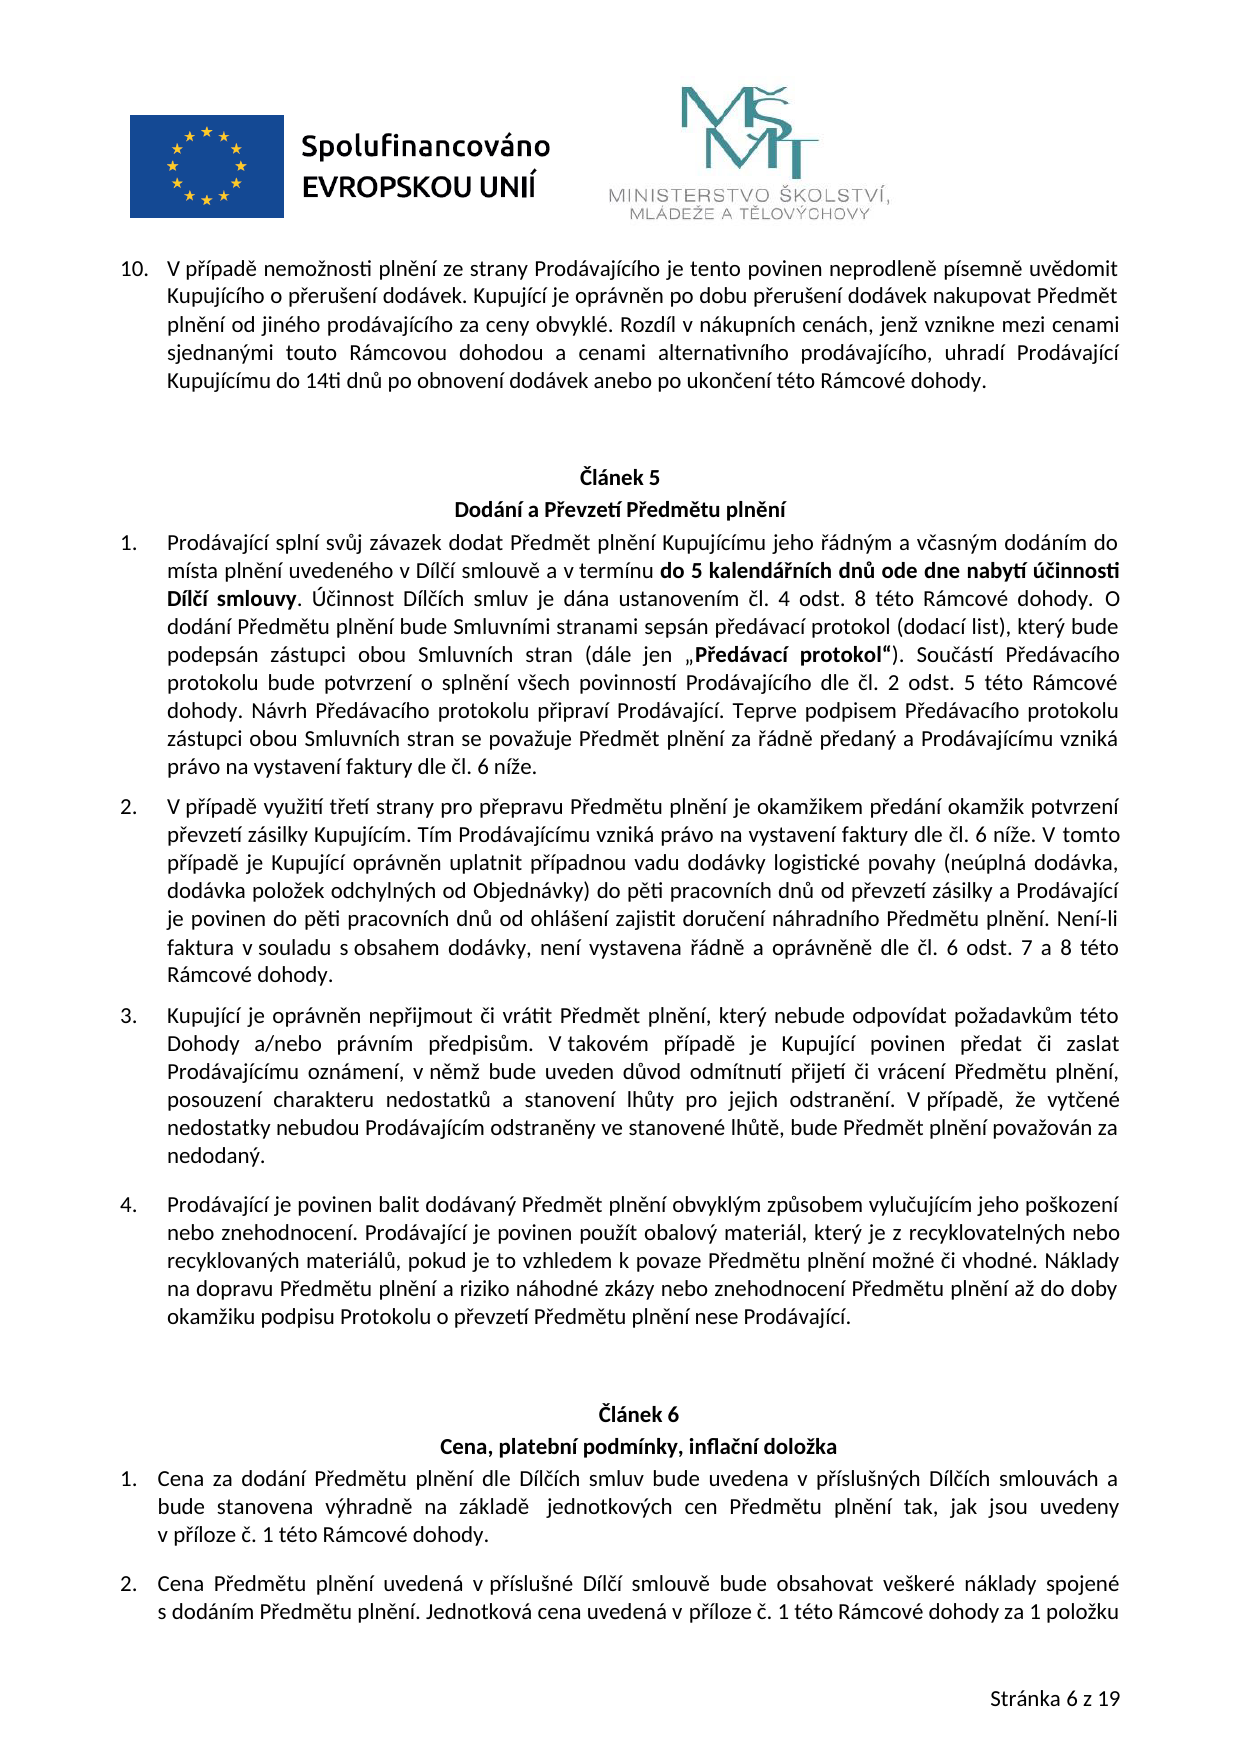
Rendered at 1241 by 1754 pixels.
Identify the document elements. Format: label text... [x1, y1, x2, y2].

list Cena za dodání Předmětu plnění dle Dílčích smluv bude uvedena v příslušných Dílčích smlouvách a bude stanovena výhradně na základě jednotkových cen Předmětu plnění tak, jak jsou uvedeny v příloze č. 1 této Rámcové dohody. [120, 1464, 1120, 1548]
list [120, 1569, 1120, 1625]
subtitle Článek 5 [120, 463, 1120, 491]
list V případě nemožnosti plnění ze strany Prodávajícího je tento povinen neprodleně písemně uvědomit Kupujícího o přerušení dodávek. Kupující je oprávněn po dobu přerušení dodávek nakupovat Předmět plnění od jiného prodávajícího za ceny obvyklé. Rozdíl v nákupních cenách, jenž vznikne mezi cenami sjednanými touto Rámcovou dohodou a cenami alternativního prodávajícího, uhradí Prodávající Kupujícímu do 14ti dnů po obnovení dodávek anebo po ukončení této Rámcové dohody. [120, 254, 1120, 394]
text Dodání a Převzetí Předmětu plnění [120, 496, 1120, 524]
list V případě využití třetí strany pro přepravu Předmětu plnění je okamžikem předání okamžik potvrzení převzetí zásilky Kupujícím. Tím Prodávajícímu vzniká právo na vystavení faktury dle čl. 6 níže. V tomto případě je Kupující oprávněn uplatnit případnou vadu dodávky logistické povahy (neúplná dodávka, dodávka položek odchylných od Objednávky) do pěti pracovních dnů od převzetí zásilky a Prodávající je povinen do pěti pracovních dnů od ohlášení zajistit doručení náhradního Předmětu plnění. Není-li faktura v souladu s obsahem dodávky, není vystavena řádně a oprávněně dle čl. 6 odst. 7 a 8 této Rámcové dohody. [120, 792, 1120, 989]
list Kupující je oprávněn nepřijmout či vrátit Předmět plnění, který nebude odpovídat požadavkům této Dohody a/nebo právním předpisům. V takovém případě je Kupující povinen předat či zaslat Prodávajícímu oznámení, v němž bude uveden důvod odmítnutí přijetí či vrácení Předmětu plnění, posouzení charakteru nedostatků a stanovení lhůty pro jejich odstranění. V případě, že vytčené nedostatky nebudou Prodávajícím odstraněny ve stanovené lhůtě, bude Předmět plnění považován za nedodaný. [120, 1001, 1120, 1169]
text Článek 6 [157, 1400, 1120, 1428]
list Prodávající je povinen balit dodávaný Předmět plnění obvyklým způsobem vylučujícím jeho poškození nebo znehodnocení. Prodávající je povinen použít obalový materiál, který je z recyklovatelných nebo recyklovaných materiálů, pokud je to vzhledem k povaze Předmětu plnění možné či vhodné. Náklady na dopravu Předmětu plnění a riziko náhodné zkázy nebo znehodnocení Předmětu plnění až do doby okamžiku podpisu Protokolu o převzetí Předmětu plnění nese Prodávající. [120, 1190, 1120, 1330]
subtitle Cena, platební podmínky, inflační doložka [157, 1432, 1120, 1460]
list Prodávající splní svůj závazek dodat Předmět plnění Kupujícímu jeho řádným a včasným dodáním do místa plnění uvedeného v Dílčí smlouvě a v termínu do 5 kalendářních dnů ode dne nabytí účinnosti Dílčí smlouvy. Účinnost Dílčích smluv je dána ustanovením čl. 4 odst. 8 této Rámcové dohody. O dodání Předmětu plnění bude Smluvními stranami sepsán předávací protokol (dodací list), který bude podepsán zástupci obou Smluvních stran (dále jen „Předávací protokol“). Součástí Předávacího protokolu bude potvrzení o splnění všech povinností Prodávajícího dle čl. 2 odst. 5 této Rámcové dohody. Návrh Předávacího protokolu připraví Prodávající. Teprve podpisem Předávacího protokolu zástupci obou Smluvních stran se považuje Předmět plnění za řádně předaný a Prodávajícímu vzniká právo na vystavení faktury dle čl. 6 níže. [120, 528, 1120, 780]
